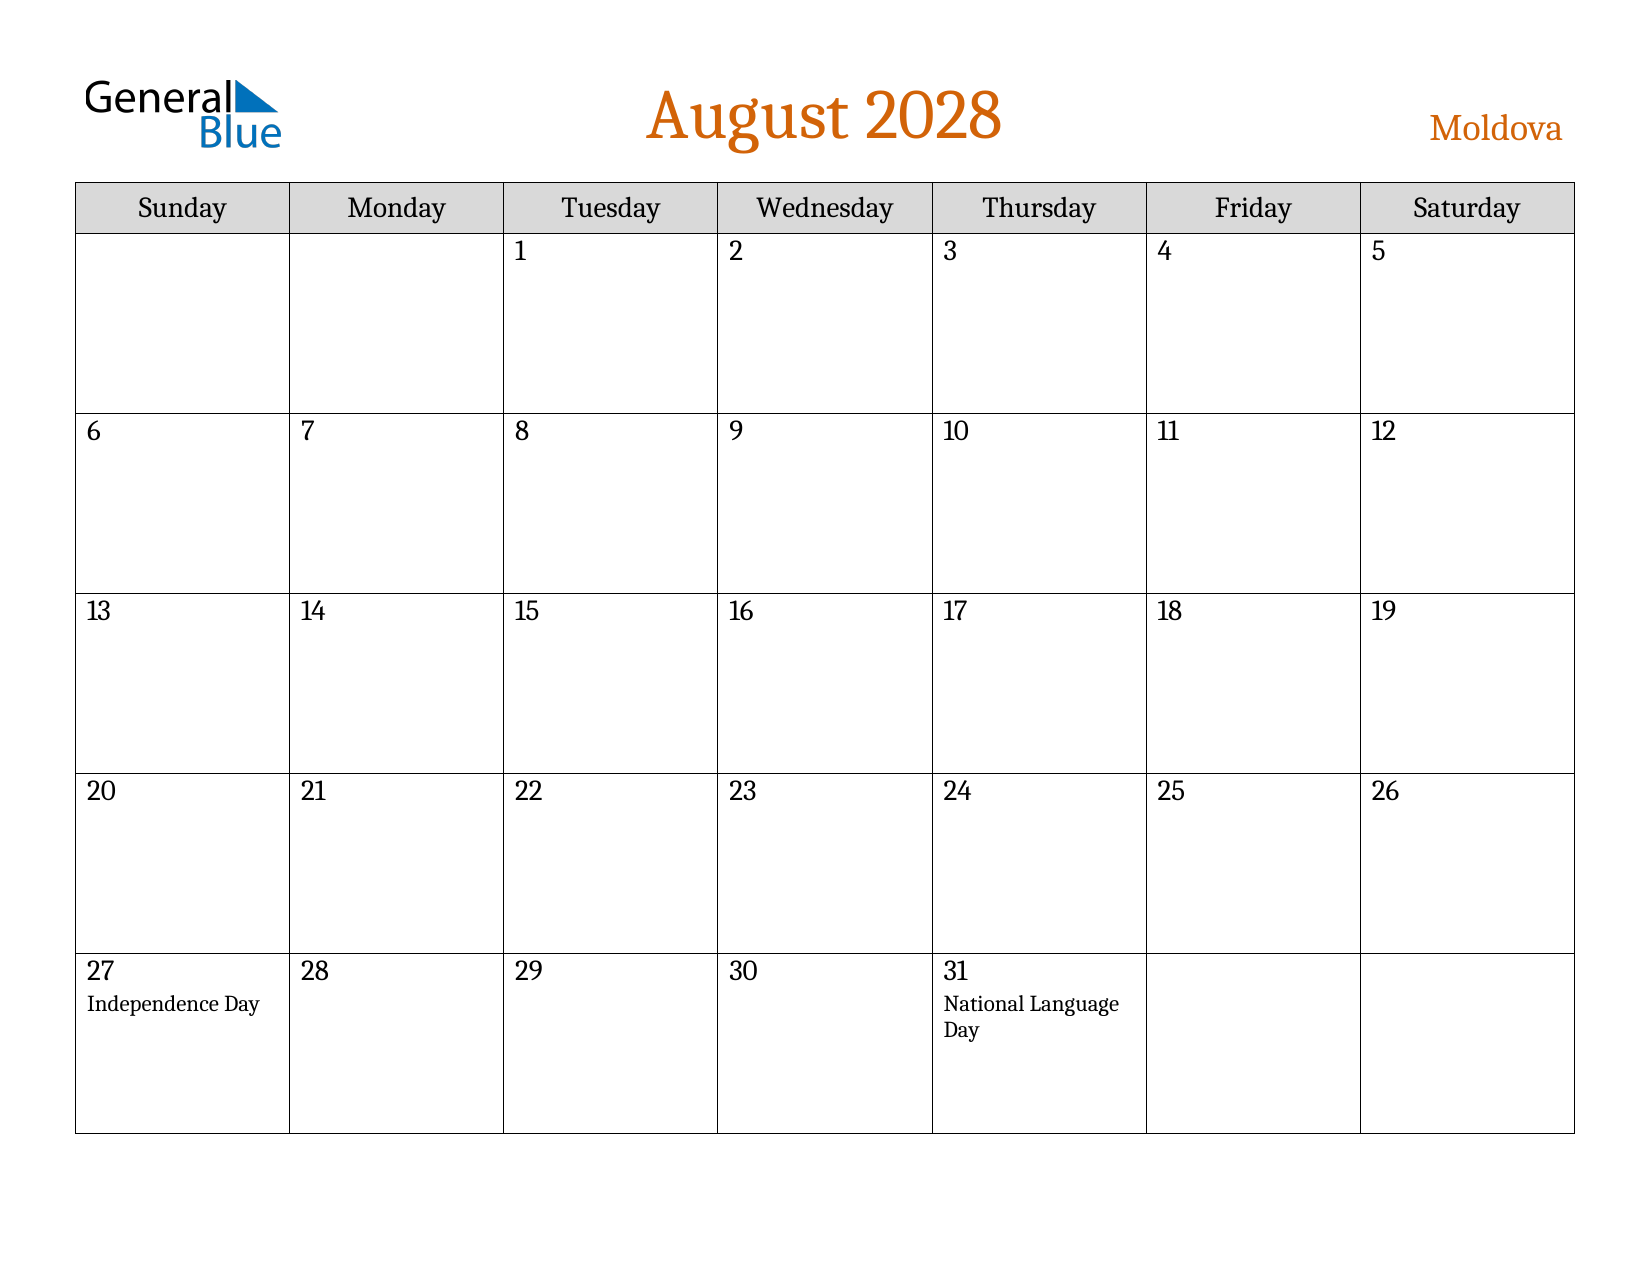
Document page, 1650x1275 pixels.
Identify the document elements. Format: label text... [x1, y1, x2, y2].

table_cell 6 [76, 414, 289, 450]
table_cell [933, 270, 1146, 413]
table_cell Thursday [933, 183, 1146, 233]
table_cell Friday [1147, 183, 1360, 233]
table_cell [76, 450, 289, 593]
table_cell Independence Day [76, 990, 289, 1133]
table_cell 26 [1361, 774, 1574, 810]
table_cell [1361, 450, 1574, 593]
table_cell 21 [290, 774, 503, 810]
table_cell 17 [933, 594, 1146, 630]
table_cell [290, 630, 503, 773]
table_cell 29 [504, 954, 717, 990]
table_cell 13 [76, 594, 289, 630]
table_cell 25 [1147, 774, 1360, 810]
table_cell 16 [718, 594, 932, 630]
table_cell 12 [1361, 414, 1574, 450]
table_cell [718, 630, 932, 773]
table_cell 19 [1361, 594, 1574, 630]
table_cell [290, 450, 503, 593]
table_cell [933, 810, 1146, 953]
table_cell Wednesday [718, 183, 932, 233]
table_cell [76, 234, 289, 270]
table_cell [718, 450, 932, 593]
table_cell [504, 270, 717, 413]
table_cell 3 [933, 234, 1146, 270]
table_cell [1147, 630, 1360, 773]
table_cell 7 [290, 414, 503, 450]
table_cell 22 [504, 774, 717, 810]
table_cell [933, 450, 1146, 593]
table_cell [290, 270, 503, 413]
table_cell 11 [1147, 414, 1360, 450]
table_cell Sunday [76, 183, 289, 233]
table_cell [504, 990, 717, 1133]
table_cell [290, 990, 503, 1133]
table_cell 28 [290, 954, 503, 990]
table_cell [1147, 990, 1360, 1133]
table_cell [1147, 450, 1360, 593]
table_cell [1361, 270, 1574, 413]
table_cell [504, 450, 717, 593]
table_cell Saturday [1361, 183, 1574, 233]
table_cell [1361, 630, 1574, 773]
table_cell [76, 810, 289, 953]
table_cell [1361, 990, 1574, 1133]
table_cell Monday [290, 183, 503, 233]
table_cell [933, 630, 1146, 773]
table_cell [718, 810, 932, 953]
table_header August 2028 [504, 75, 1146, 182]
table_cell 5 [1361, 234, 1574, 270]
table_cell [1147, 954, 1360, 990]
table_cell 23 [718, 774, 932, 810]
table_cell National Language Day [933, 990, 1146, 1133]
picture [86, 80, 281, 148]
table_cell 9 [718, 414, 932, 450]
table_cell 10 [933, 414, 1146, 450]
table_cell [504, 630, 717, 773]
table_cell [1147, 270, 1360, 413]
table_cell 8 [504, 414, 717, 450]
table_cell [718, 990, 932, 1133]
table_cell [718, 270, 932, 413]
table_cell 4 [1147, 234, 1360, 270]
table_cell 1 [504, 234, 717, 270]
table_cell 20 [76, 774, 289, 810]
table_cell [1361, 810, 1574, 953]
table_cell Tuesday [504, 183, 717, 233]
table_header [76, 75, 503, 182]
table_cell [76, 630, 289, 773]
table_cell 27 [76, 954, 289, 990]
table_cell 24 [933, 774, 1146, 810]
table_cell [76, 270, 289, 413]
table_cell 2 [718, 234, 932, 270]
table_cell [1361, 954, 1574, 990]
table_cell 30 [718, 954, 932, 990]
table_header Moldova [1146, 75, 1574, 182]
table_cell [290, 234, 503, 270]
table_cell 31 [933, 954, 1146, 990]
table_cell 15 [504, 594, 717, 630]
table_cell [504, 810, 717, 953]
table_cell [290, 810, 503, 953]
table_cell [1147, 810, 1360, 953]
table_cell 14 [290, 594, 503, 630]
table_cell 18 [1147, 594, 1360, 630]
